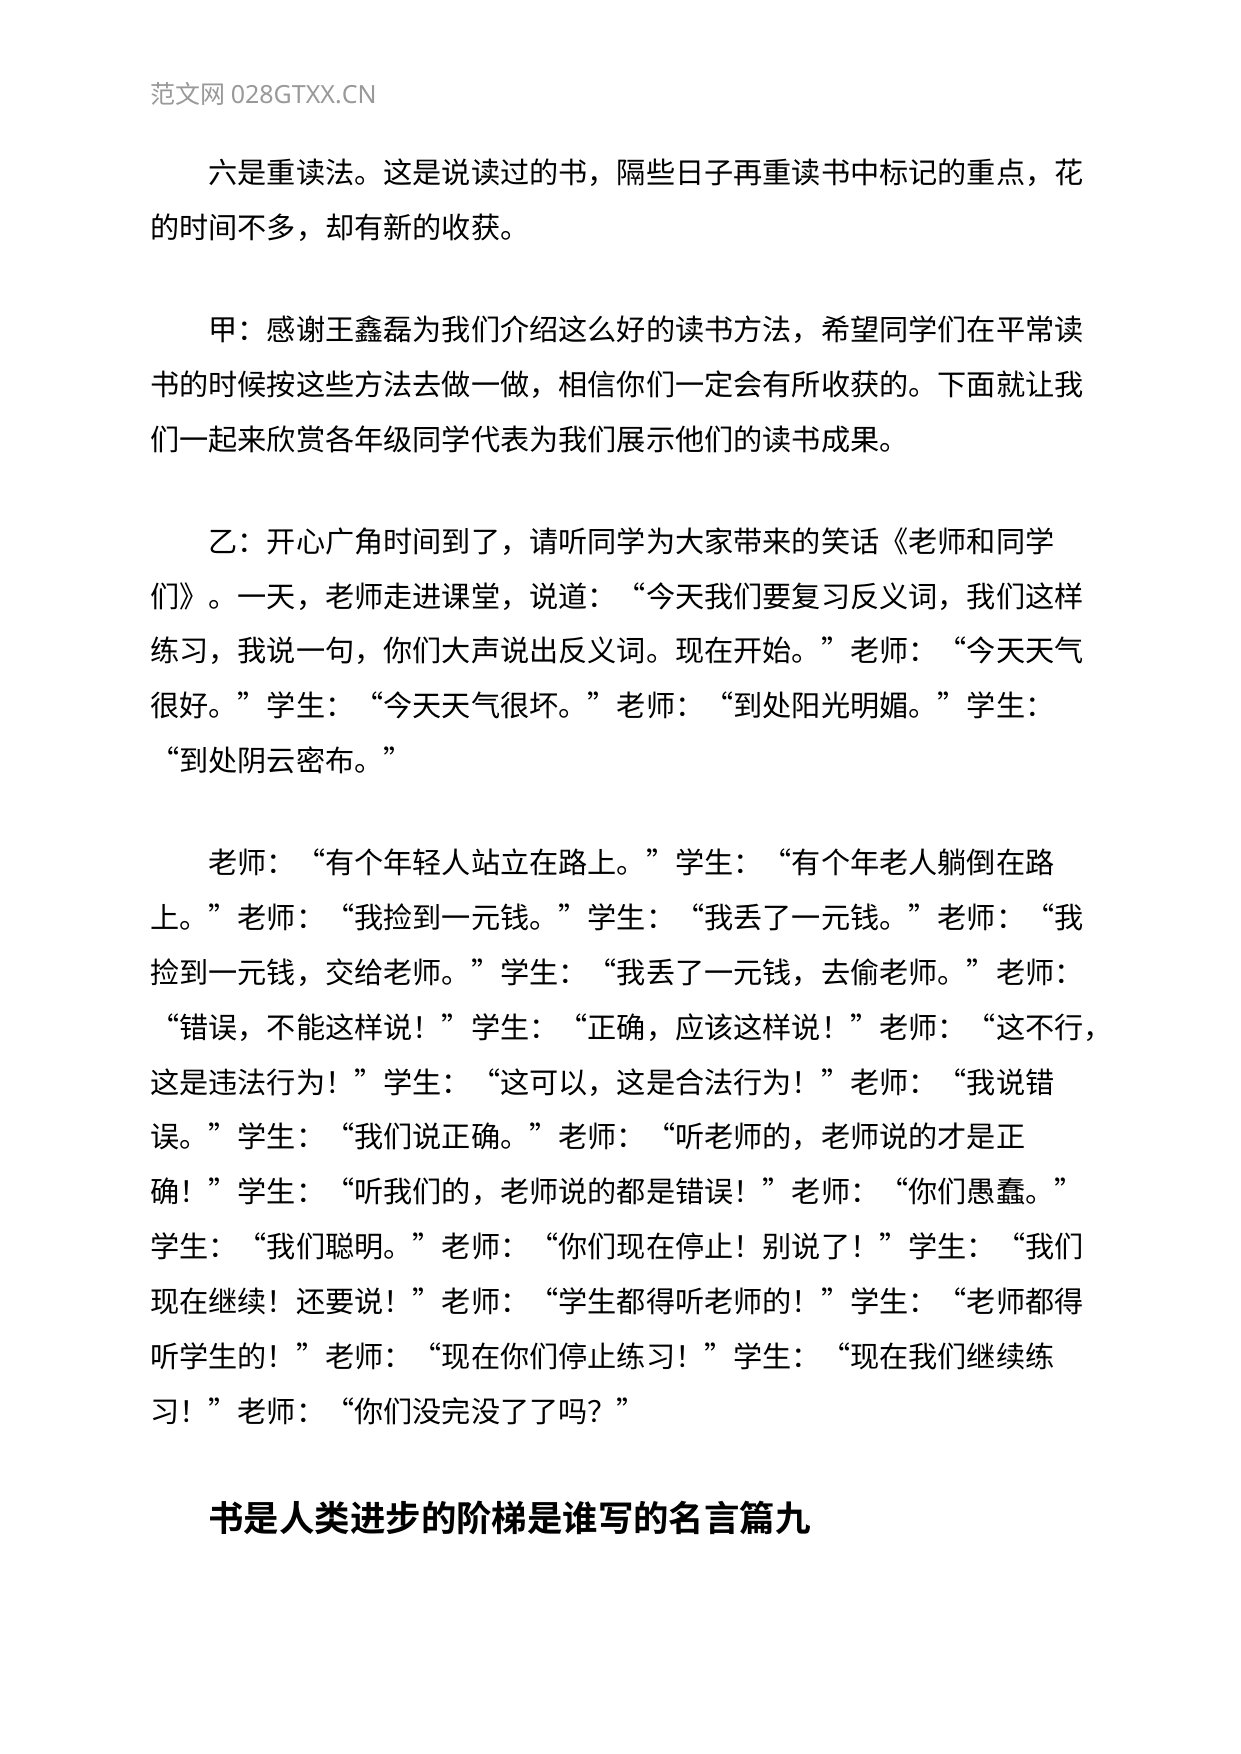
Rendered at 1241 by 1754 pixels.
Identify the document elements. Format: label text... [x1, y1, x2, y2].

text 乙：开心广角时间到了，请听同学为大家带来的笑话《老师和同学们》。一天，老师走进课堂，说道：“今天我们要复习反义词，我们这样练习，我说一句，你们大声说出反义词。现在开始。”老师：“今天天气很好。”学生：“今天天气很坏。”老师：“到处阳光明媚。”学生：“到处阴云密布。” [150, 518, 1090, 780]
text 甲：感谢王鑫磊为我们介绍这么好的读书方法，希望同学们在平常读书的时候按这些方法去做一做，相信你们一定会有所收获的。下面就让我们一起来欣赏各年级同学代表为我们展示他们的读书成果。 [150, 307, 1090, 459]
text 书是人类进步的阶梯是谁写的名言篇九 [150, 1490, 1090, 1542]
text 六是重读法。这是说读过的书，隔些日子再重读书中标记的重点，花的时间不多，却有新的收获。 [150, 150, 1090, 247]
text 老师：“有个年轻人站立在路上。”学生：“有个年老人躺倒在路上。”老师：“我捡到一元钱。”学生：“我丢了一元钱。”老师：“我捡到一元钱，交给老师。”学生：“我丢了一元钱，去偷老师。”老师：“错误，不能这样说！”学生：“正确，应该这样说！”老师：“这不行，这是违法行为！”学生：“这可以，这是合法行为！”老师：“我说错误。”学生：“我们说正确。”老师：“听老师的，老师说的才是正确！”学生：“听我们的，老师说的都是错误！”老师：“你们愚蠢。”学生：“我们聪明。”老师：“你们现在停止！别说了！”学生：“我们现在继续！还要说！”老师：“学生都得听老师的！”学生：“老师都得听学生的！”老师：“现在你们停止练习！”学生：“现在我们继续练习！”老师：“你们没完没了了吗？” [150, 839, 1090, 1431]
